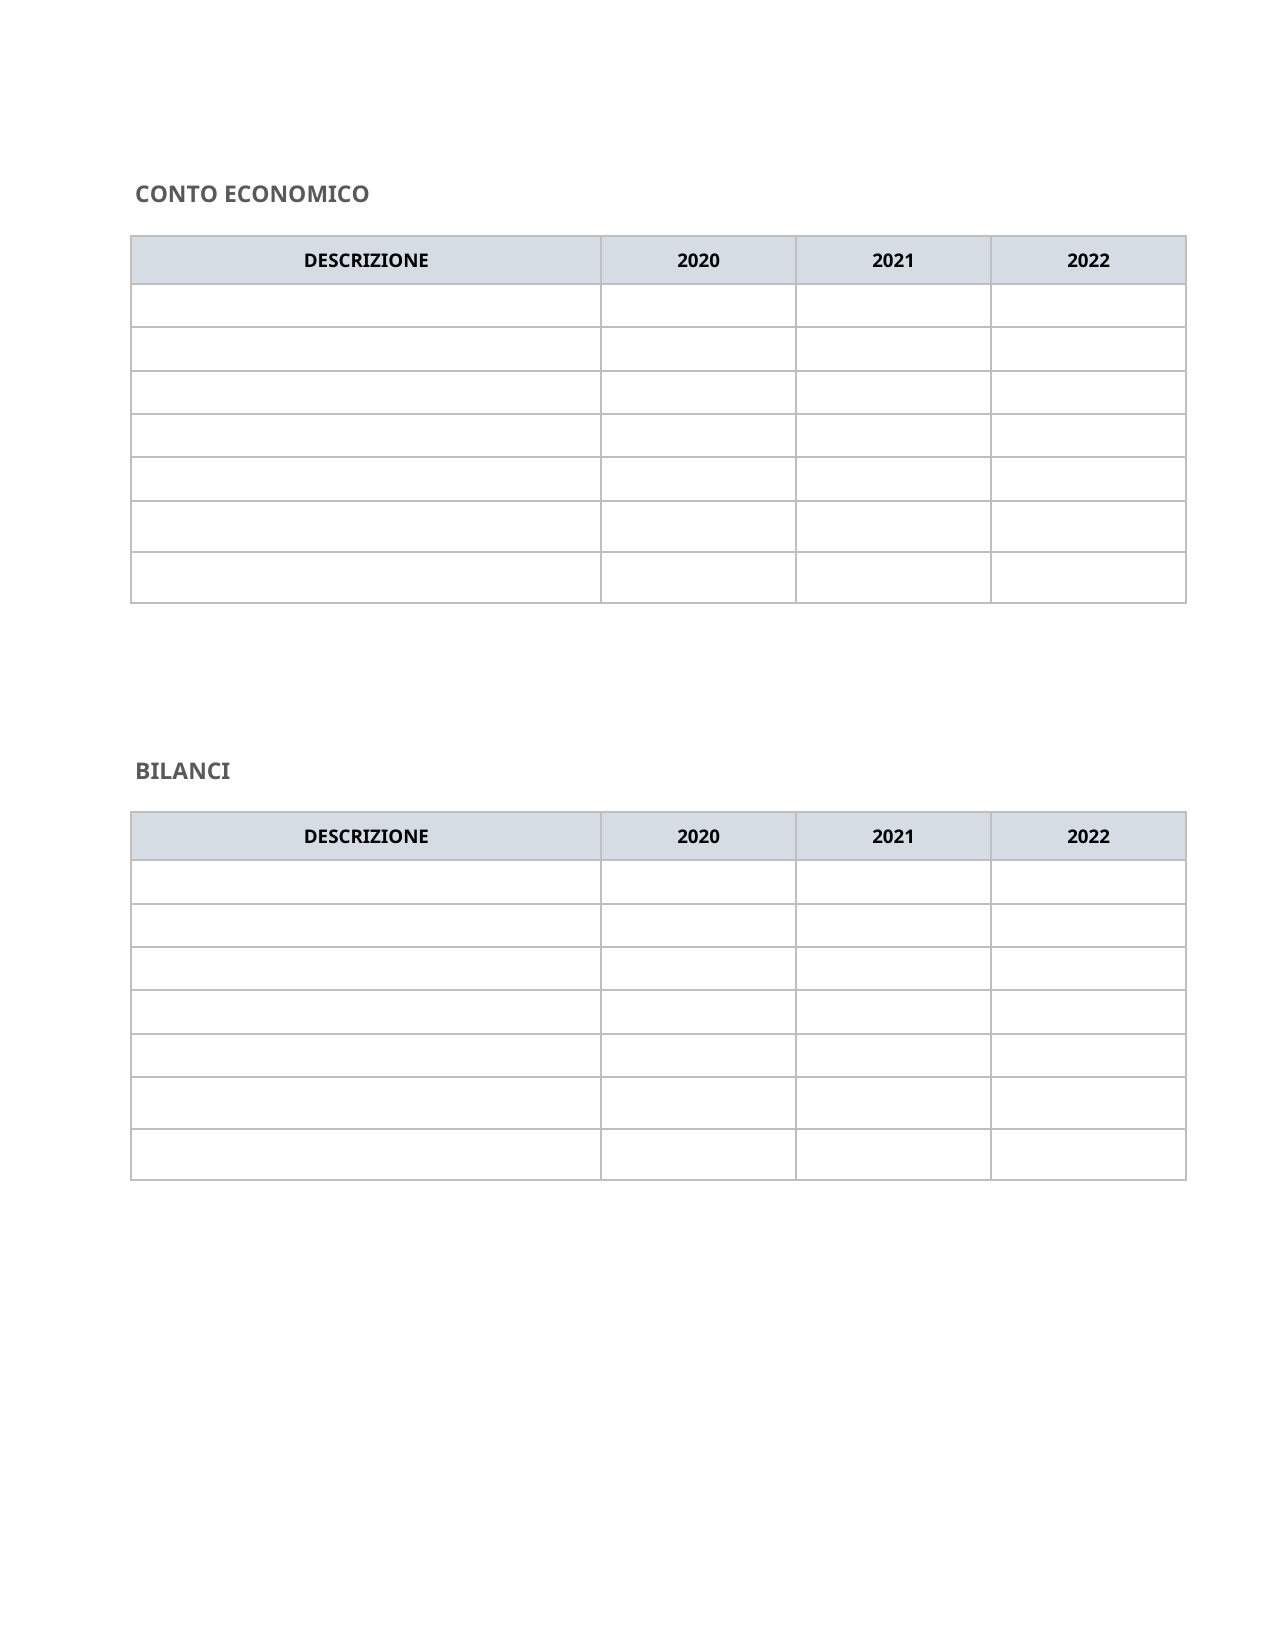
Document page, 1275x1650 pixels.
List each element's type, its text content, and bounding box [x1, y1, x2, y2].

table_cell [132, 553, 600, 602]
table_cell [132, 458, 600, 499]
table_cell [797, 1130, 990, 1179]
table_cell [132, 1078, 600, 1127]
table_cell [797, 328, 990, 369]
table_cell [602, 372, 795, 413]
table_cell [992, 458, 1185, 499]
table_cell [132, 905, 600, 946]
table_header DESCRIZIONE [132, 813, 600, 859]
table_cell [992, 905, 1185, 946]
table_cell [992, 861, 1185, 903]
table_cell [992, 285, 1185, 326]
table_cell [602, 502, 795, 551]
table_cell [132, 1035, 600, 1076]
table_cell [797, 502, 990, 551]
table_cell [132, 991, 600, 1033]
table_header 2021 [797, 237, 990, 283]
table_cell [797, 285, 990, 326]
table_cell [602, 458, 795, 499]
table_header DESCRIZIONE [132, 237, 600, 283]
table_cell [132, 328, 600, 369]
subtitle BILANCI [135, 755, 1200, 786]
table_cell [602, 1078, 795, 1127]
table_cell [602, 1035, 795, 1076]
table_cell [132, 1130, 600, 1179]
table_header 2022 [992, 813, 1185, 859]
table_cell [132, 502, 600, 551]
table_cell [132, 948, 600, 989]
table_cell [797, 861, 990, 903]
table_cell [992, 1078, 1185, 1127]
table_cell [602, 553, 795, 602]
table_cell [992, 991, 1185, 1033]
table_cell [797, 1078, 990, 1127]
table_cell [797, 372, 990, 413]
table_cell [132, 415, 600, 456]
subtitle CONTO ECONOMICO [135, 178, 1200, 209]
table_cell [602, 948, 795, 989]
table_cell [132, 372, 600, 413]
table_cell [602, 285, 795, 326]
table_cell [132, 861, 600, 903]
table_cell [797, 991, 990, 1033]
table_cell [797, 905, 990, 946]
table_cell [797, 458, 990, 499]
table_cell [602, 905, 795, 946]
table_header 2020 [602, 813, 795, 859]
table_cell [992, 553, 1185, 602]
table_header 2020 [602, 237, 795, 283]
table_cell [992, 1035, 1185, 1076]
table_cell [602, 1130, 795, 1179]
table_cell [602, 861, 795, 903]
table_cell [992, 502, 1185, 551]
table_cell [992, 1130, 1185, 1179]
table_cell [992, 948, 1185, 989]
table_cell [992, 328, 1185, 369]
table_cell [992, 415, 1185, 456]
table_cell [797, 948, 990, 989]
table_cell [797, 553, 990, 602]
table_cell [602, 991, 795, 1033]
table_cell [797, 1035, 990, 1076]
table_header 2021 [797, 813, 990, 859]
table_cell [992, 372, 1185, 413]
table_cell [602, 415, 795, 456]
table_cell [132, 285, 600, 326]
table_header 2022 [992, 237, 1185, 283]
table_cell [602, 328, 795, 369]
table_cell [797, 415, 990, 456]
